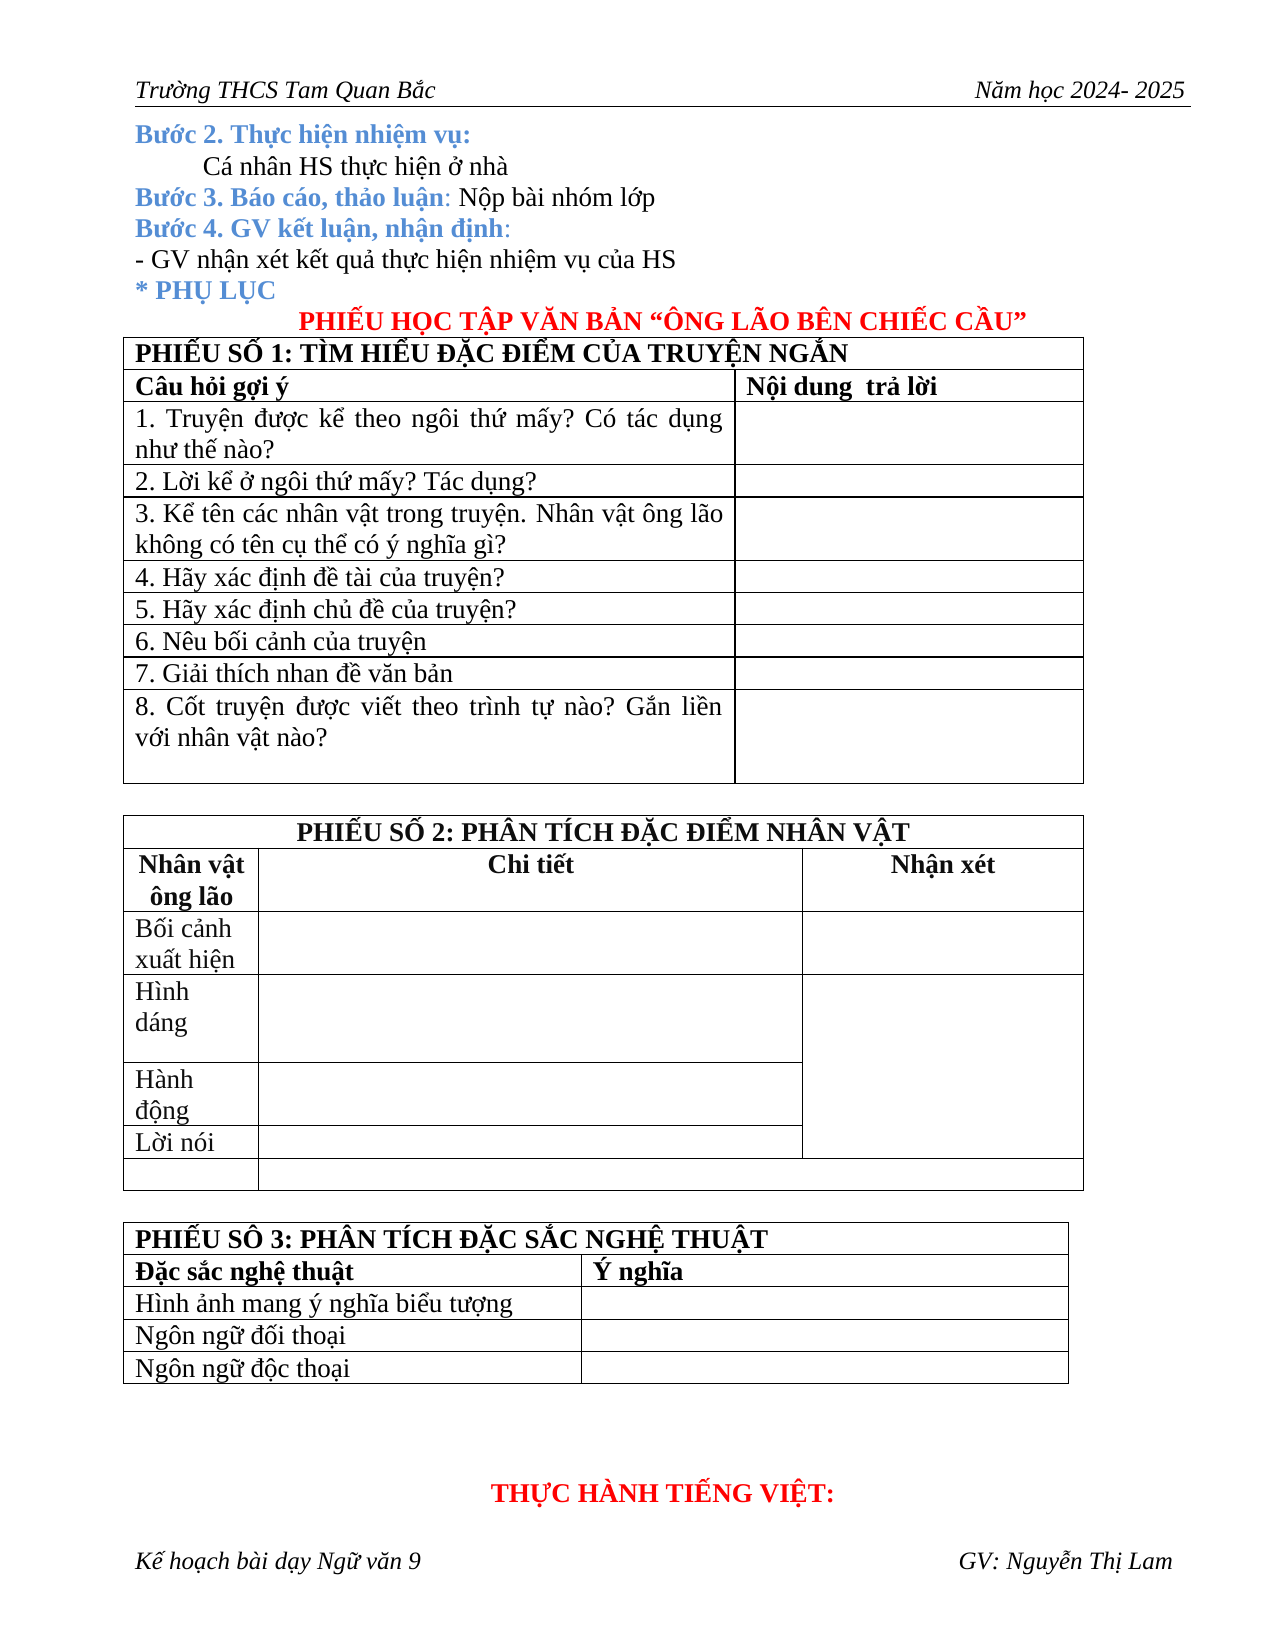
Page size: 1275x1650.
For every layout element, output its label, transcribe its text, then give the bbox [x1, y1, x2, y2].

table_cell Hình dáng [124, 975, 258, 1062]
text PHIẾU HỌC TẬP VĂN BẢN “ÔNG LÃO BÊN CHIẾC CẦU” [135, 305, 1191, 337]
table_cell [259, 1159, 1083, 1190]
table_header PHIẾU SÔ 3: PHÂN TÍCH ĐẶC SẮC NGHỆ THUẬT [124, 1223, 1068, 1254]
table_cell [259, 912, 802, 974]
text - GV nhận xét kết quả thực hiện nhiệm vụ của HS [135, 243, 1191, 274]
text Bước 3. Báo cáo, thảo luận: Nộp bài nhóm lớp [135, 181, 1191, 212]
table_cell [736, 498, 1083, 560]
table_cell Nội dung trả lời [736, 370, 1083, 401]
table_cell 7. Giải thích nhan đề văn bản [124, 658, 734, 688]
table_cell [736, 402, 1083, 464]
text * PHỤ LỤC [135, 274, 1191, 305]
table_header PHIẾU SỐ 1: TÌM HIỂU ĐẶC ĐIỂM CỦA TRUYỆN NGẮN [124, 338, 1083, 369]
table_cell 1. Truyện được kể theo ngôi thứ mấy? Có tác dụng như thế nào? [124, 402, 734, 464]
table_cell Nhân vật ông lão [124, 849, 258, 911]
table_cell [582, 1320, 1068, 1351]
table_cell [736, 593, 1083, 624]
table_cell 4. Hãy xác định đề tài của truyện? [124, 561, 734, 592]
table_cell [582, 1352, 1068, 1383]
table_cell Đặc sắc nghệ thuật [124, 1255, 581, 1286]
table_header PHIẾU SỐ 2: PHÂN TÍCH ĐẶC ĐIỂM NHÂN VẬT [124, 816, 1083, 847]
text Cá nhân HS thực hiện ở nhà [135, 150, 1191, 181]
table_cell Ý nghĩa [582, 1255, 1068, 1286]
table_cell [736, 561, 1083, 592]
table_cell Bối cảnh xuất hiện [124, 912, 258, 974]
table_cell 8. Cốt truyện được viết theo trình tự nào? Gắn liền với nhân vật nào? [124, 690, 734, 783]
table_cell [736, 690, 1083, 783]
table_cell Ngôn ngữ độc thoại [124, 1352, 581, 1383]
table_cell Lời nói [124, 1126, 258, 1157]
table_cell [124, 1159, 258, 1190]
table_cell [736, 625, 1083, 656]
table_cell [736, 658, 1083, 688]
table_cell [259, 1126, 802, 1157]
table_cell [736, 465, 1083, 496]
text Bước 4. GV kết luận, nhận định: [135, 212, 1191, 243]
table_cell Ngôn ngữ đối thoại [124, 1320, 581, 1351]
table_cell Nhận xét [803, 849, 1083, 911]
table_cell [259, 1063, 802, 1125]
table_cell Câu hỏi gợi ý [124, 370, 734, 401]
text THỰC HÀNH TIẾNG VIỆT: [135, 1477, 1191, 1508]
table_cell Chi tiết [259, 849, 802, 911]
table_cell [803, 912, 1083, 974]
table_cell 2. Lời kể ở ngôi thứ mấy? Tác dụng? [124, 465, 734, 496]
table_cell [803, 975, 1083, 1157]
table_cell Hình ảnh mang ý nghĩa biểu tượng [124, 1287, 581, 1318]
table_cell 5. Hãy xác định chủ đề của truyện? [124, 593, 734, 624]
table_cell 3. Kể tên các nhân vật trong truyện. Nhân vật ông lão không có tên cụ thể có ý nghĩa gì? [124, 498, 734, 560]
text Bước 2. Thực hiện nhiệm vụ: [135, 118, 1191, 150]
table_cell Hành động [124, 1063, 258, 1125]
table_cell [259, 975, 802, 1062]
table_cell [582, 1287, 1068, 1318]
table_cell 6. Nêu bối cảnh của truyện [124, 625, 734, 656]
